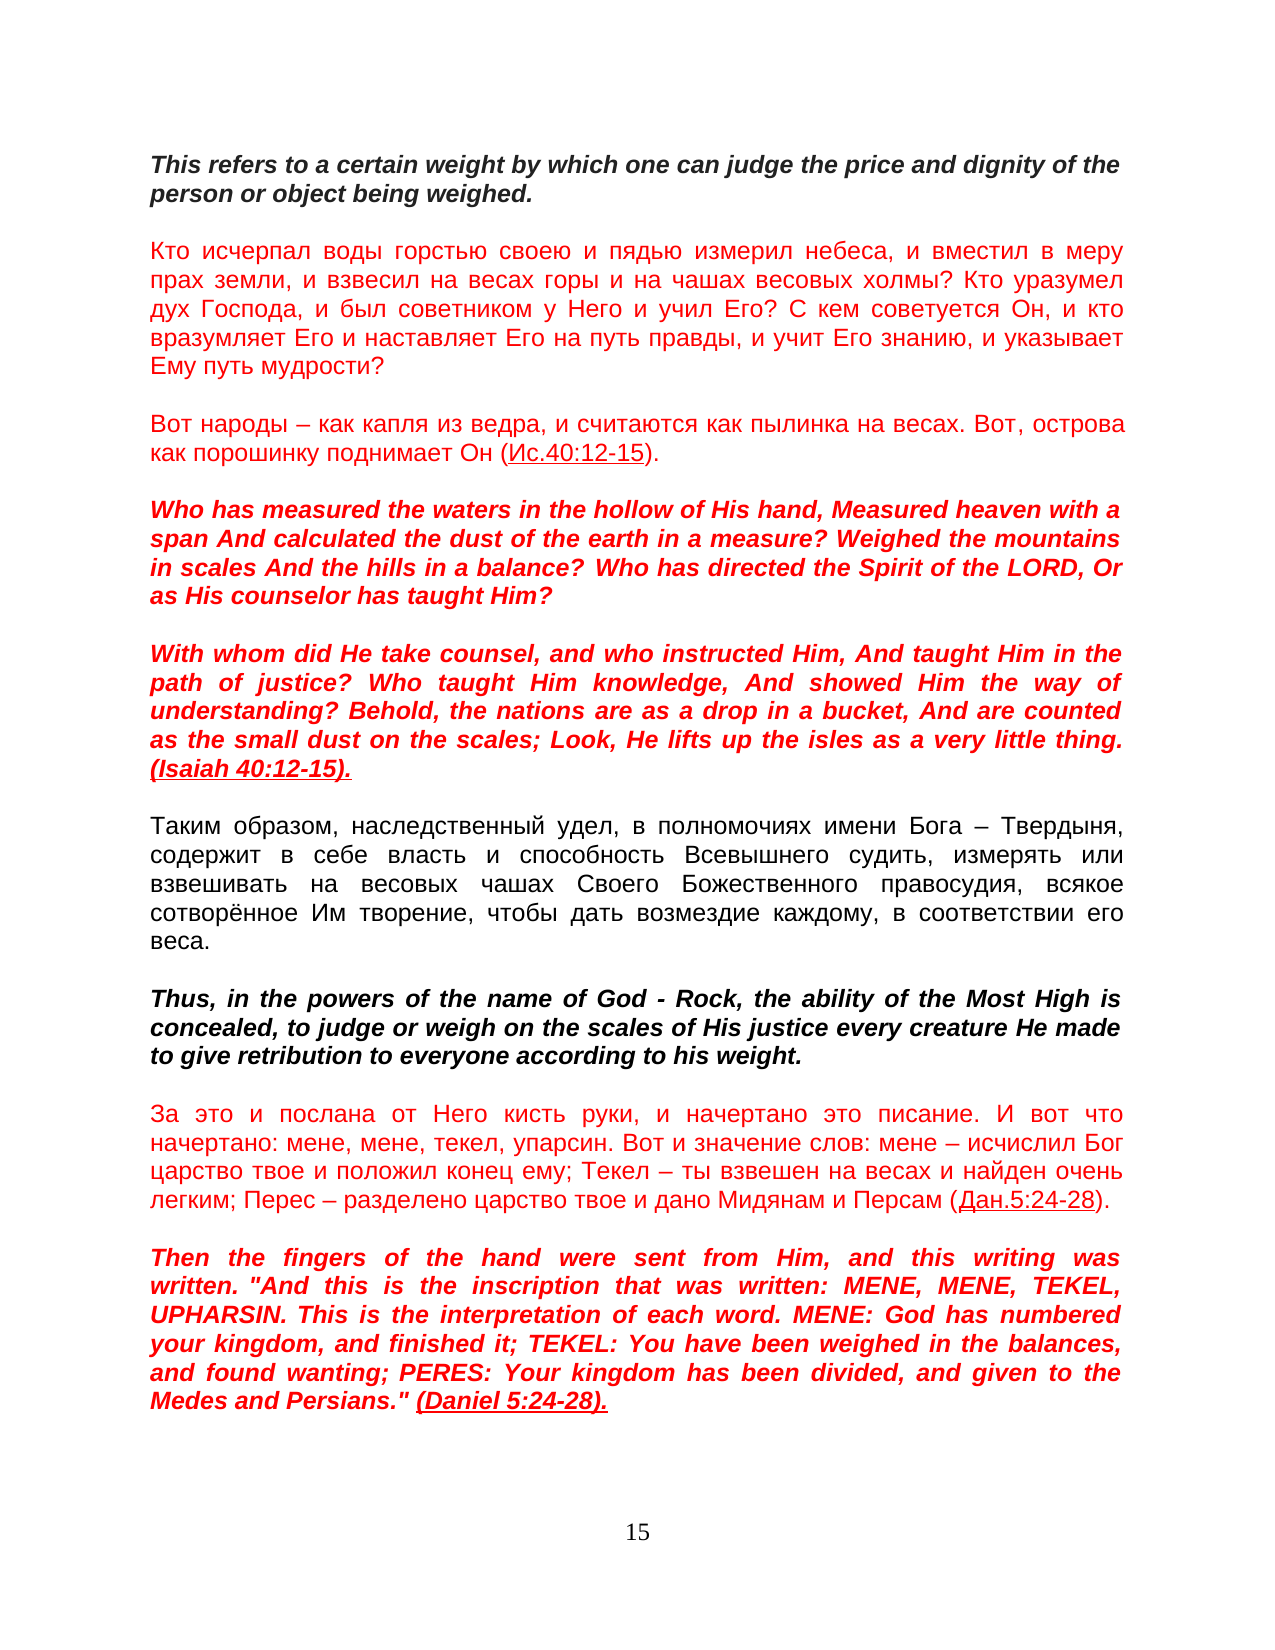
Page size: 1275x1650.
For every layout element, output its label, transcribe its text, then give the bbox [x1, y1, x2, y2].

text Вот народы – как капля из ведра, и считаются как пылинка на весах. Вот, острова как порошинку поднимает Он (Ис.40:12-15). [150, 409, 1125, 466]
text Then the fingers of the hand were sent from Him, and this writing was written. "And this is the inscription that was written: MENE, MENE, TEKEL, UPHARSIN. This is the interpretation of each word. MENE: God has numbered your kingdom, and finished it; TEKEL: You have been weighed in the balances, and found wanting; PERES: Your kingdom has been divided, and given to the Medes and Persians." (Daniel 5:24-28). [150, 1242, 1125, 1415]
text Who has measured the waters in the hollow of His hand, Measured heaven with a span And calculated the dust of the earth in a measure? Weighed the mountains in scales And the hills in a balance? Who has directed the Spirit of the LORD, Or as His counselor has taught Him? [150, 495, 1125, 610]
text Thus, in the powers of the name of God - Rock, the ability of the Most High is concealed, to judge or weigh on the scales of His justice every creature He made to give retribution to everyone according to his weight. [150, 984, 1125, 1070]
text With whom did He take counsel, and who instructed Him, And taught Him in the path of justice? Who taught Him knowledge, And showed Him the way of understanding? Behold, the nations are as a drop in a bucket, And are counted as the small dust on the scales; Look, He lifts up the isles as a very little thing. (Isaiah 40:12-15). [150, 639, 1125, 782]
text This refers to a certain weight by which one can judge the price and dignity of the person or object being weighed. [533, 150, 1125, 207]
text Кто исчерпал воды горстью своею и пядью измерил небеса, и вместил в меру прах земли, и взвесил на весах горы и на чашах весовых холмы? Кто уразумел дух Господа, и был советником у Него и учил Его? С кем советуется Он, и кто вразумляет Его и наставляет Его на путь правды, и учит Его знанию, и указывает Ему путь мудрости? [150, 236, 1125, 380]
text За это и послана от Него кисть руки, и начертано это писание. И вот что начертано: мене, мене, текел, упарсин. Вот и значение слов: мене – исчислил Бог царство твое и положил конец ему; Текел – ты взвешен на весах и найден очень легким; Перес – разделено царство твое и дано Мидянам и Персам (Дан.5:24-28). [150, 1099, 1125, 1214]
text Таким образом, наследственный удел, в полномочиях имени Бога – Твердыня, содержит в себе власть и способность Всевышнего судить, измерять или взвешивать на весовых чашах Своего Божественного правосудия, всякое сотворённое Им творение, чтобы дать возмездие каждому, в соответствии его веса. [150, 811, 1125, 955]
